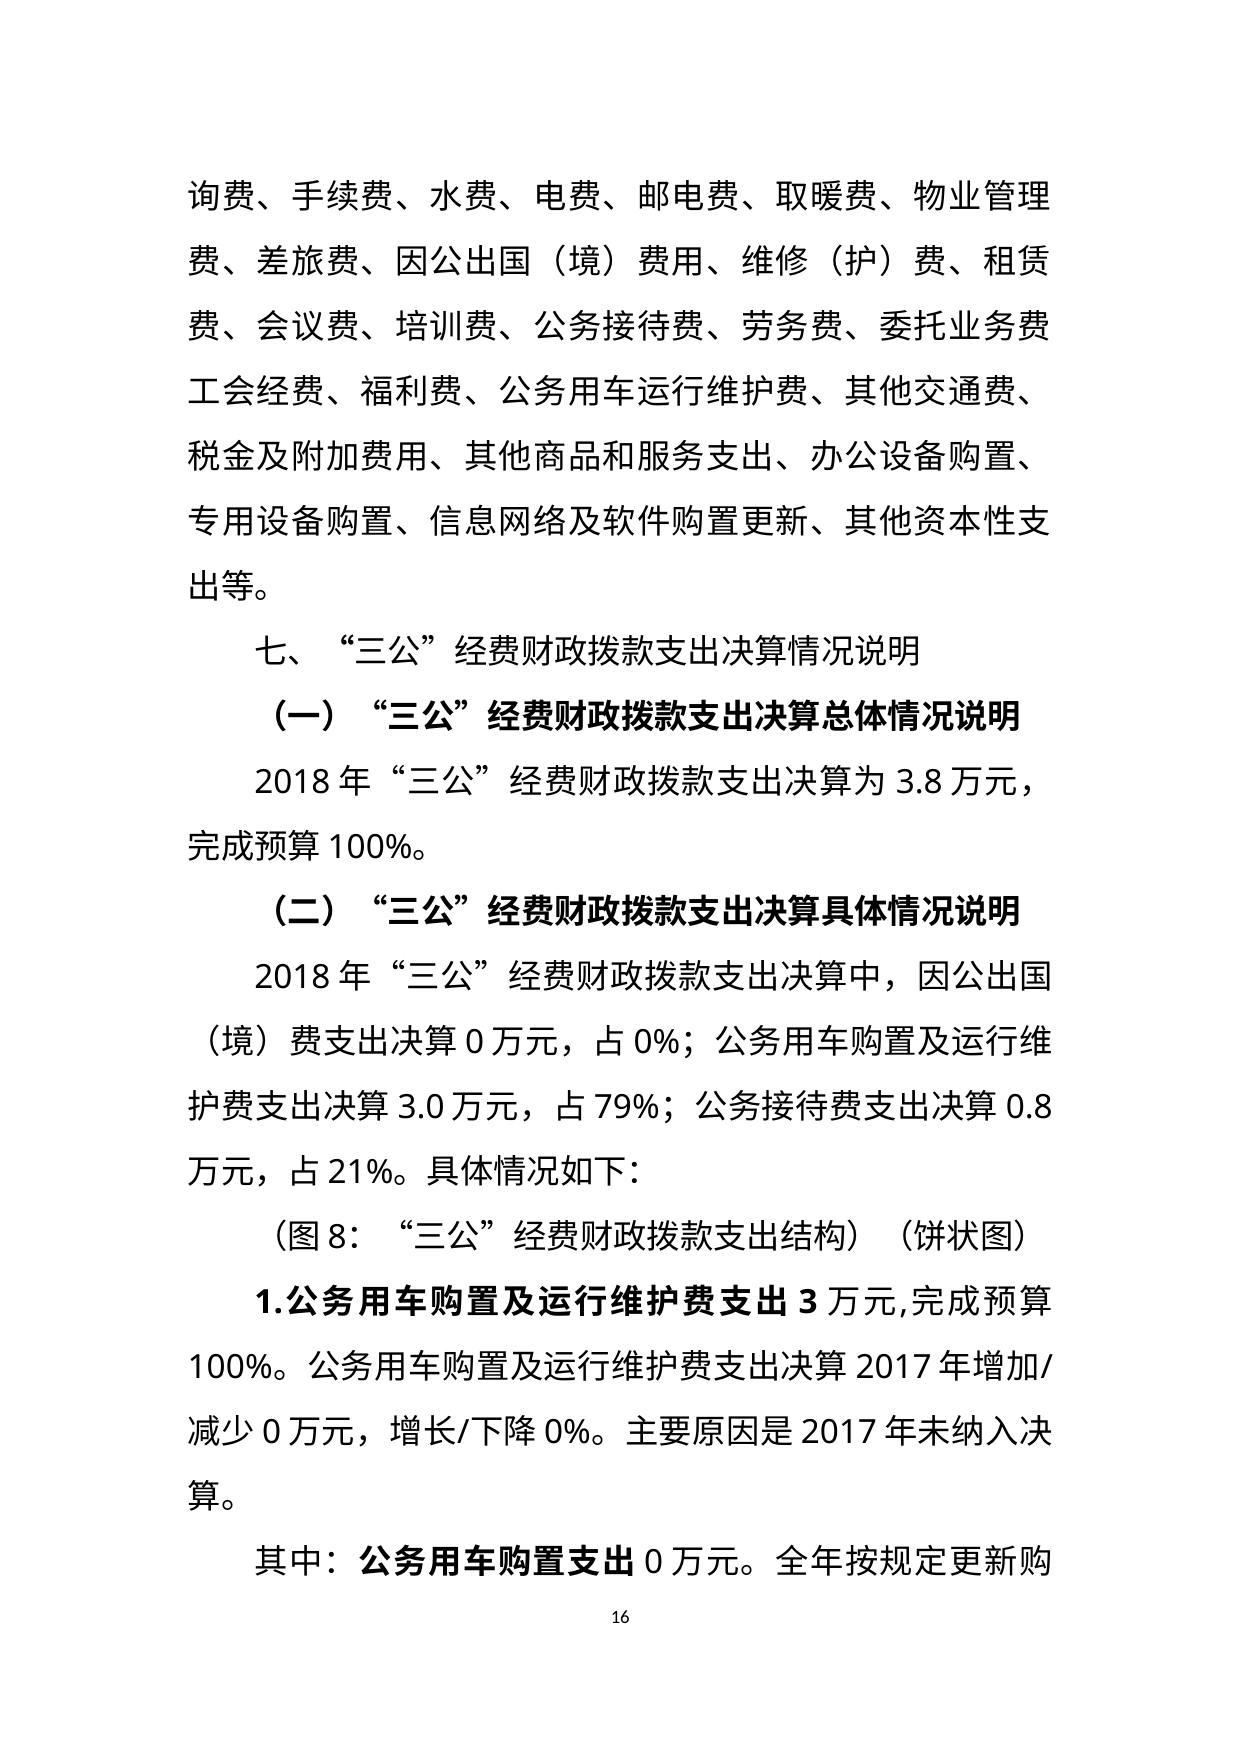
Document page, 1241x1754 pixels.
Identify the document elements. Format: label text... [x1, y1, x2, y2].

text （一）“三公”经费财政拨款支出决算总体情况说明 [187, 682, 1053, 747]
text （图8：“三公”经费财政拨款支出结构）（饼状图） [187, 1202, 1053, 1267]
text （二）“三公”经费财政拨款支出决算具体情况说明 [187, 877, 1053, 942]
text 七、“三公”经费财政拨款支出决算情况说明 [187, 617, 1053, 682]
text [187, 162, 1053, 617]
text 1.公务用车购置及运行维护费支出3万元,完成预算100%。公务用车购置及运行维护费支出决算2017年增加/减少0万元，增长/下降0%。主要原因是2017年未纳入决算。 [187, 1267, 1053, 1527]
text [187, 1527, 1053, 1592]
text 2018年“三公”经费财政拨款支出决算为3.8万元，完成预算100%。 [187, 747, 1053, 877]
text 2018年“三公”经费财政拨款支出决算中，因公出国（境）费支出决算0万元，占0%；公务用车购置及运行维护费支出决算3.0万元，占79%；公务接待费支出决算0.8万元，占21%。具体情况如下： [187, 942, 1053, 1202]
